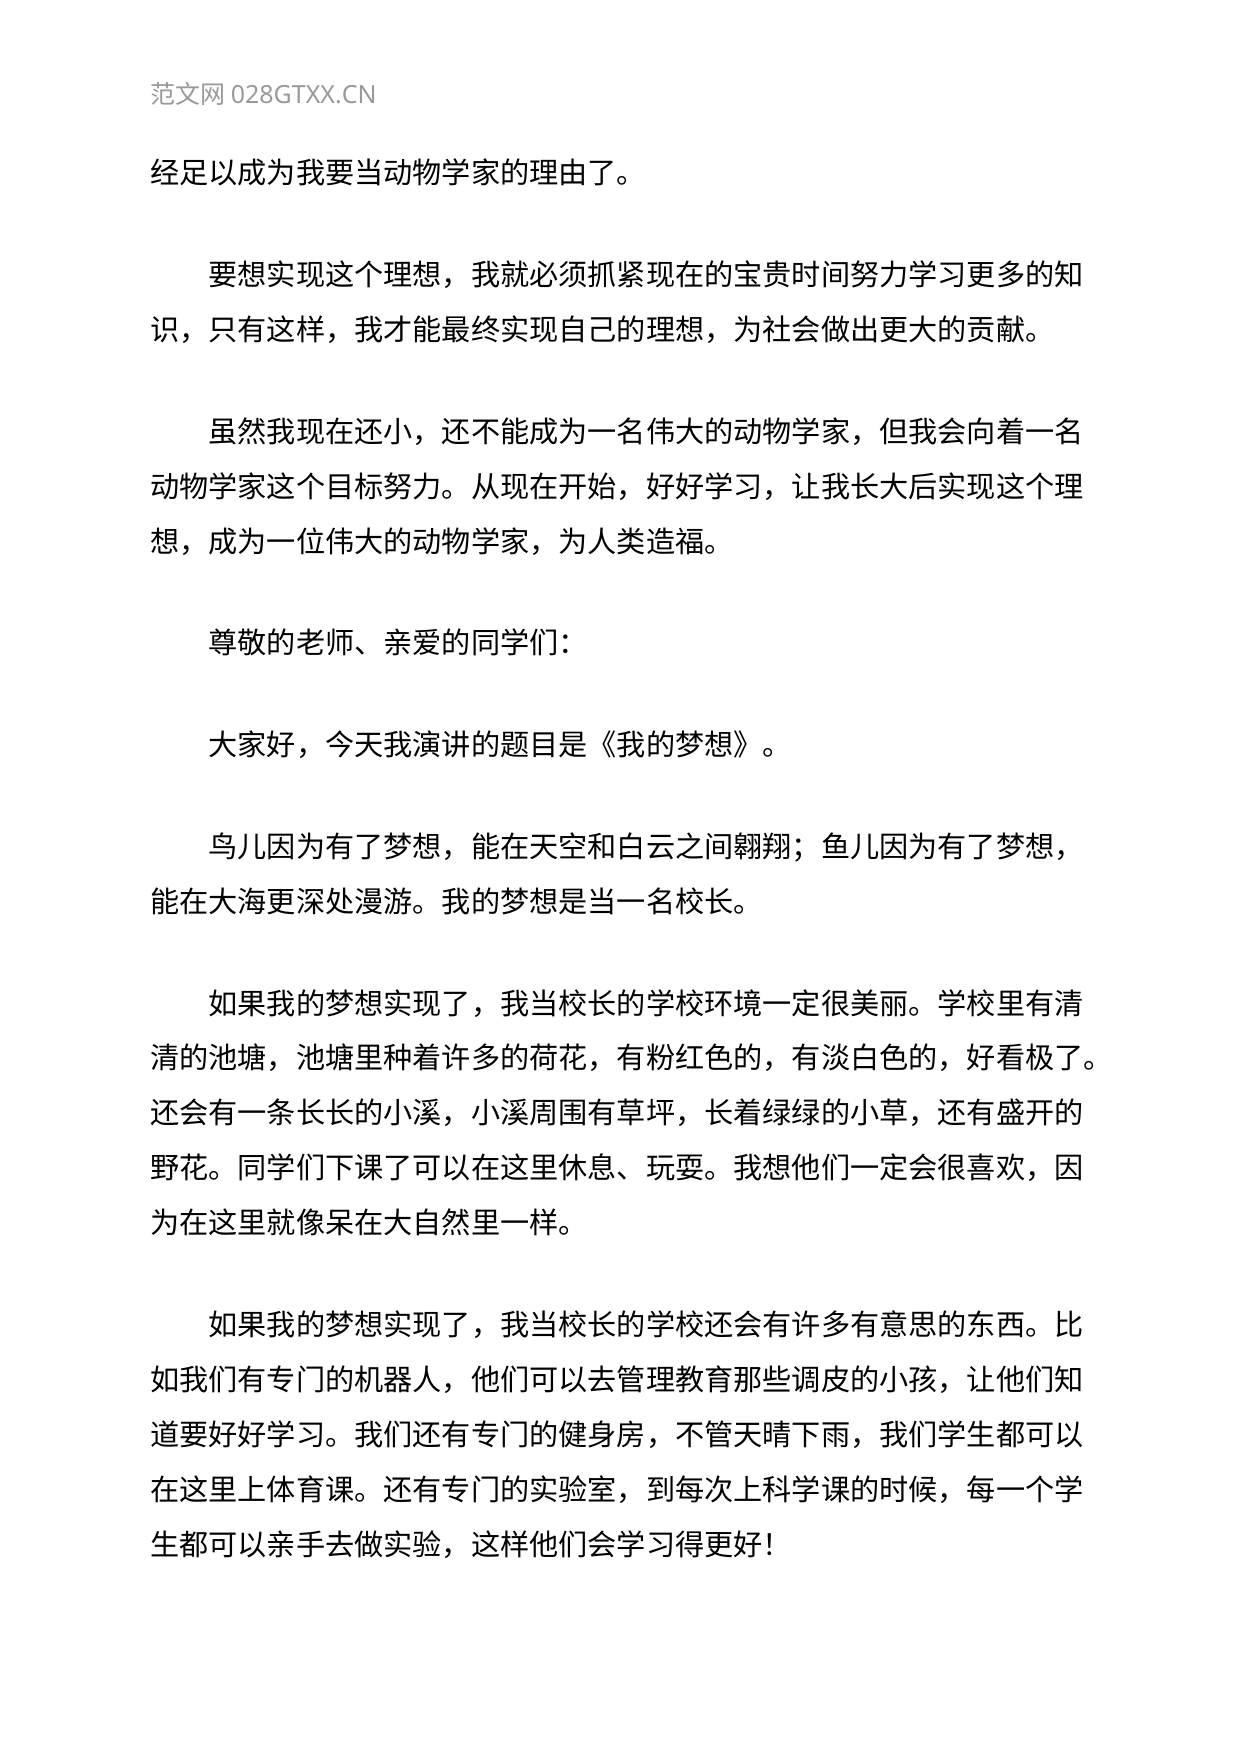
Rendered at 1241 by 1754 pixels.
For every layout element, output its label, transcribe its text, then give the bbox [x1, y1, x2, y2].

text 如果我的梦想实现了，我当校长的学校还会有许多有意思的东西。比如我们有专门的机器人，他们可以去管理教育那些调皮的小孩，让他们知道要好好学习。我们还有专门的健身房，不管天晴下雨，我们学生都可以在这里上体育课。还有专门的实验室，到每次上科学课的时候，每一个学生都可以亲手去做实验，这样他们会学习得更好！ [150, 1302, 1090, 1563]
text 要想实现这个理想，我就必须抓紧现在的宝贵时间努力学习更多的知识，只有这样，我才能最终实现自己的理想，为社会做出更大的贡献。 [150, 252, 1090, 349]
text 大家好，今天我演讲的题目是《我的梦想》。 [150, 722, 1090, 764]
text 虽然我现在还小，还不能成为一名伟大的动物学家，但我会向着一名动物学家这个目标努力。从现在开始，好好学习，让我长大后实现这个理想，成为一位伟大的动物学家，为人类造福。 [150, 408, 1090, 561]
text 鸟儿因为有了梦想，能在天空和白云之间翱翔；鱼儿因为有了梦想，能在大海更深处漫游。我的梦想是当一名校长。 [150, 823, 1090, 921]
text 如果我的梦想实现了，我当校长的学校环境一定很美丽。学校里有清清的池塘，池塘里种着许多的荷花，有粉红色的，有淡白色的，好看极了。还会有一条长长的小溪，小溪周围有草坪，长着绿绿的小草，还有盛开的野花。同学们下课了可以在这里休息、玩耍。我想他们一定会很喜欢，因为在这里就像呆在大自然里一样。 [150, 980, 1090, 1242]
text 尊敬的老师、亲爱的同学们： [150, 620, 1090, 662]
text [150, 150, 1090, 192]
